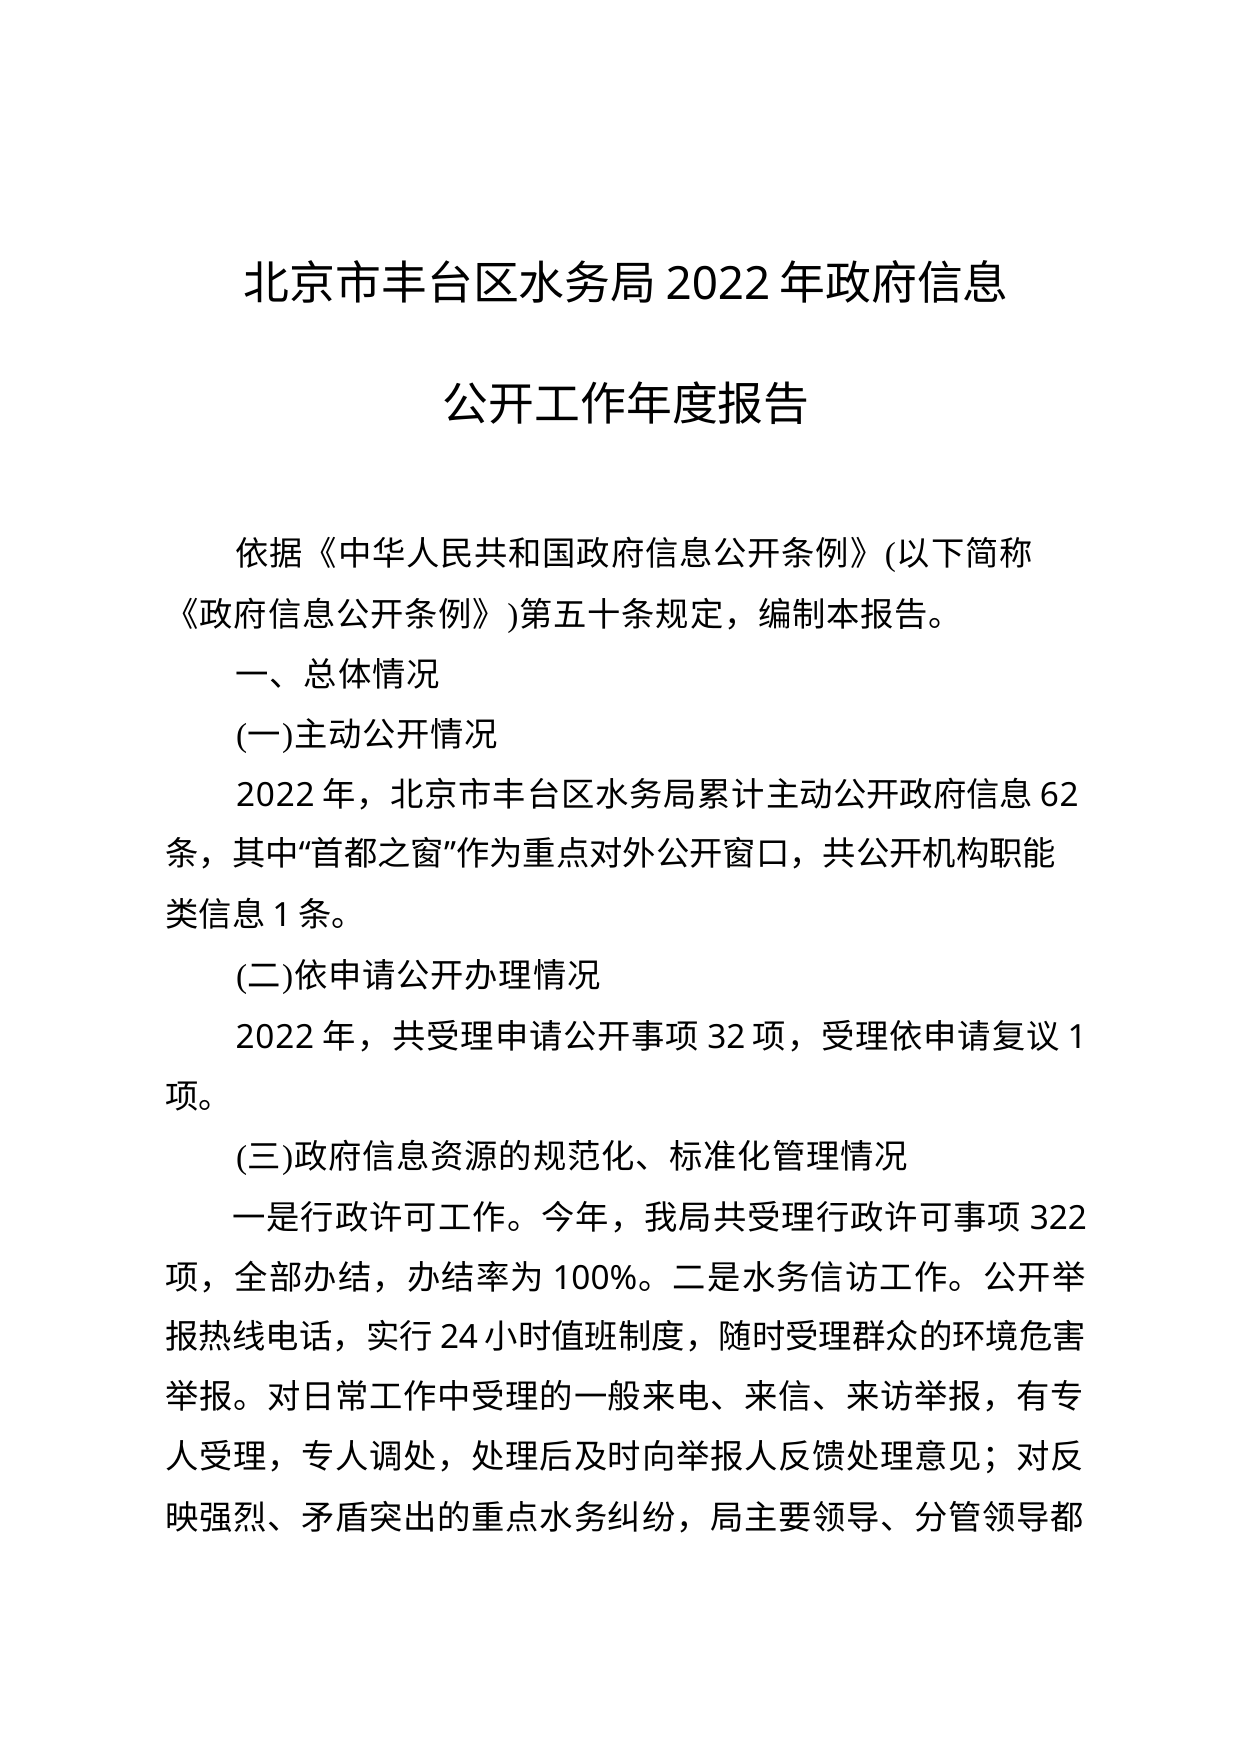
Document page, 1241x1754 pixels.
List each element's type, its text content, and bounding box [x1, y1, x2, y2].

text 依据《中华人民共和国政府信息公开条例》(以下简称《政府信息公开条例》)第五十条规定，编制本报告。 [165, 521, 1087, 642]
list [165, 1184, 1087, 1546]
text (一)主动公开情况 [165, 702, 1087, 762]
list 2022年，共受理申请公开事项32项，受理依申请复议1项。 [165, 1003, 1087, 1124]
text (三)政府信息资源的规范化、标准化管理情况 [165, 1124, 1087, 1184]
text 一、总体情况 [165, 642, 1087, 702]
text 公开工作年度报告 [165, 340, 1087, 461]
text (二)依申请公开办理情况 [165, 943, 1087, 1003]
text 北京市丰台区水务局2022年政府信息 [165, 219, 1087, 340]
text 2022年，北京市丰台区水务局累计主动公开政府信息62条，其中“首都之窗”作为重点对外公开窗口，共公开机构职能类信息1条。 [165, 762, 1087, 943]
